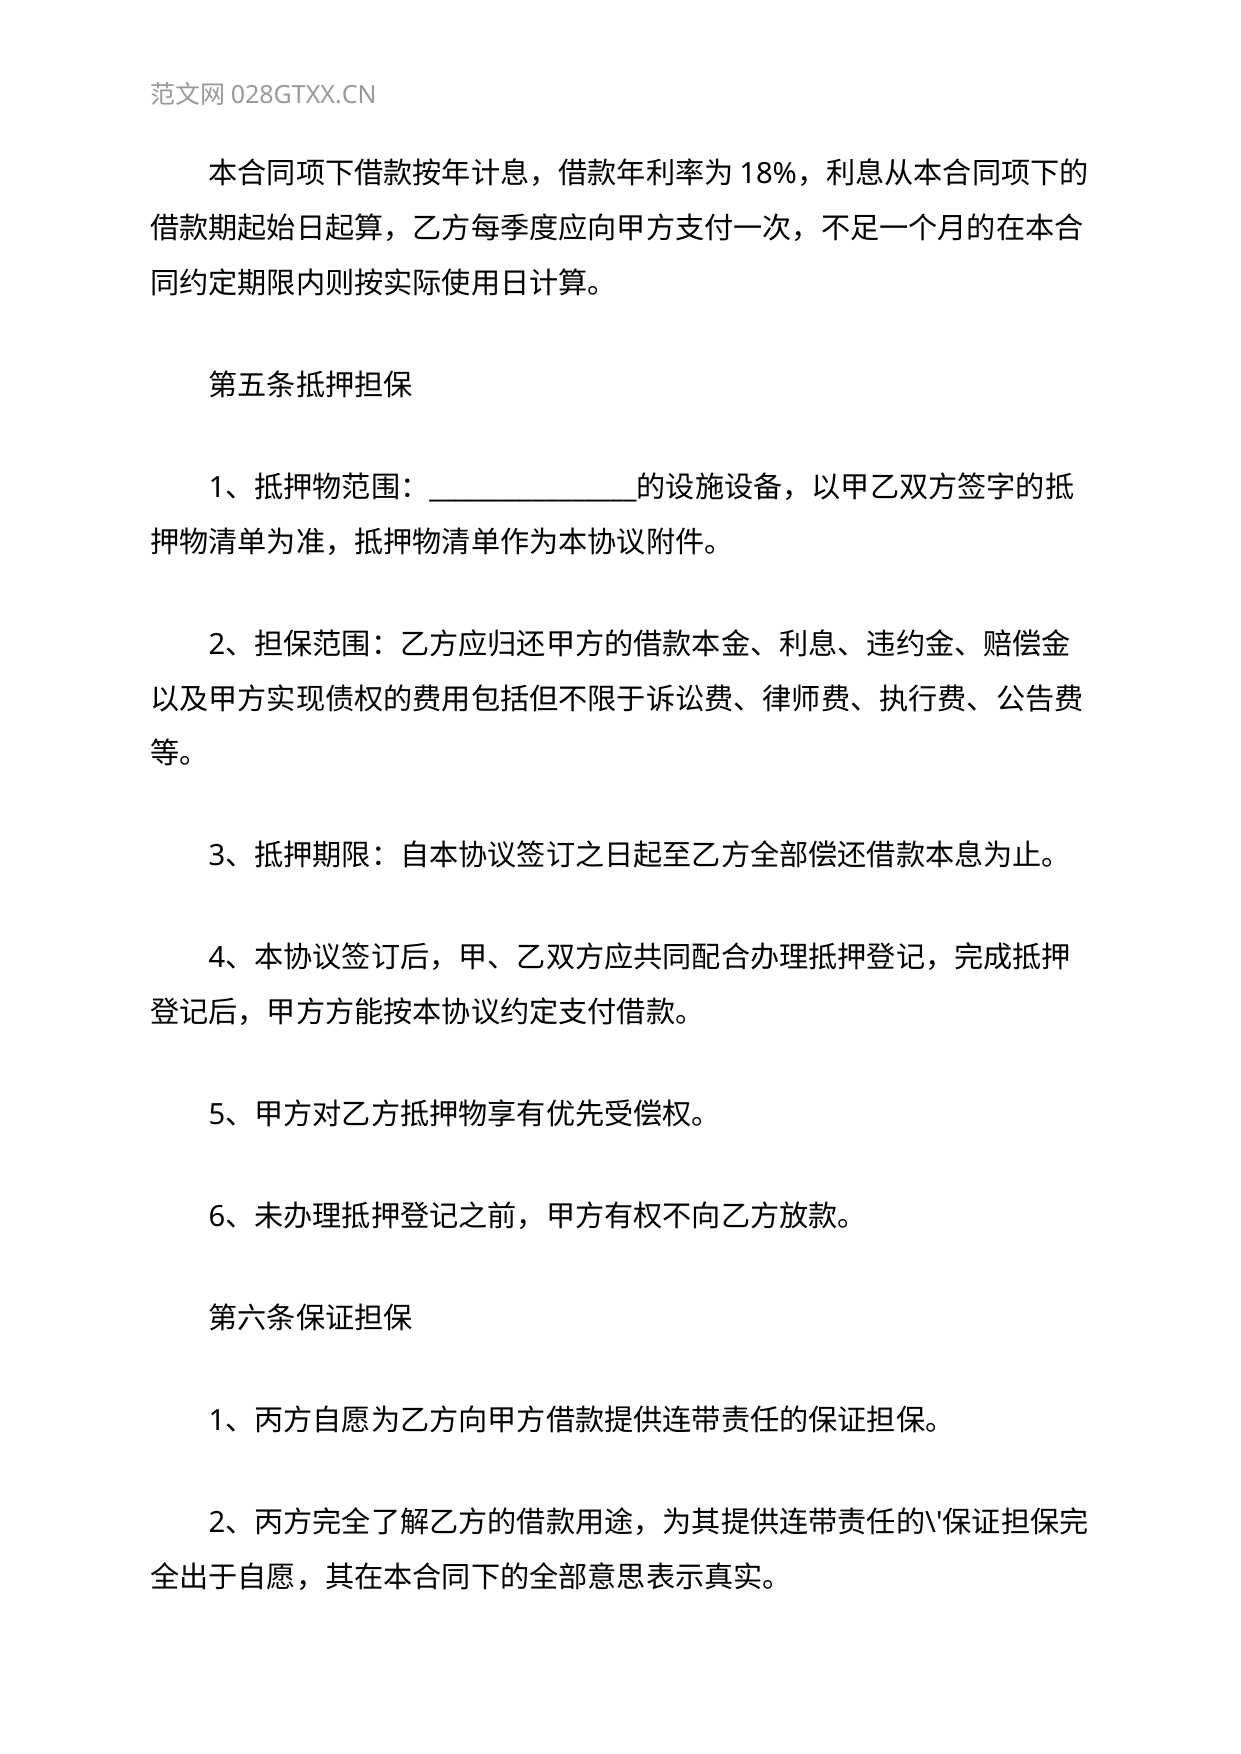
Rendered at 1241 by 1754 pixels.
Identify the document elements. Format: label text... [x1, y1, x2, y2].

text 第五条抵押担保 [150, 362, 1090, 404]
text 3、抵押期限：自本协议签订之日起至乙方全部偿还借款本息为止。 [150, 832, 1090, 874]
text 2、丙方完全了解乙方的借款用途，为其提供连带责任的\'保证担保完全出于自愿，其在本合同下的全部意思表示真实。 [150, 1498, 1090, 1596]
text 4、本协议签订后，甲、乙双方应共同配合办理抵押登记，完成抵押登记后，甲方方能按本协议约定支付借款。 [150, 934, 1090, 1031]
text 本合同项下借款按年计息，借款年利率为18%，利息从本合同项下的借款期起始日起算，乙方每季度应向甲方支付一次，不足一个月的在本合同约定期限内则按实际使用日计算。 [150, 150, 1090, 302]
text 2、担保范围：乙方应归还甲方的借款本金、利息、违约金、赔偿金以及甲方实现债权的费用包括但不限于诉讼费、律师费、执行费、公告费等。 [150, 620, 1090, 772]
text 1、抵押物范围：________________的设施设备，以甲乙双方签字的抵押物清单为准，抵押物清单作为本协议附件。 [150, 463, 1090, 561]
text 6、未办理抵押登记之前，甲方有权不向乙方放款。 [150, 1193, 1090, 1235]
text 5、甲方对乙方抵押物享有优先受偿权。 [150, 1091, 1090, 1133]
text 第六条保证担保 [150, 1294, 1090, 1337]
text 1、丙方自愿为乙方向甲方借款提供连带责任的保证担保。 [150, 1396, 1090, 1439]
